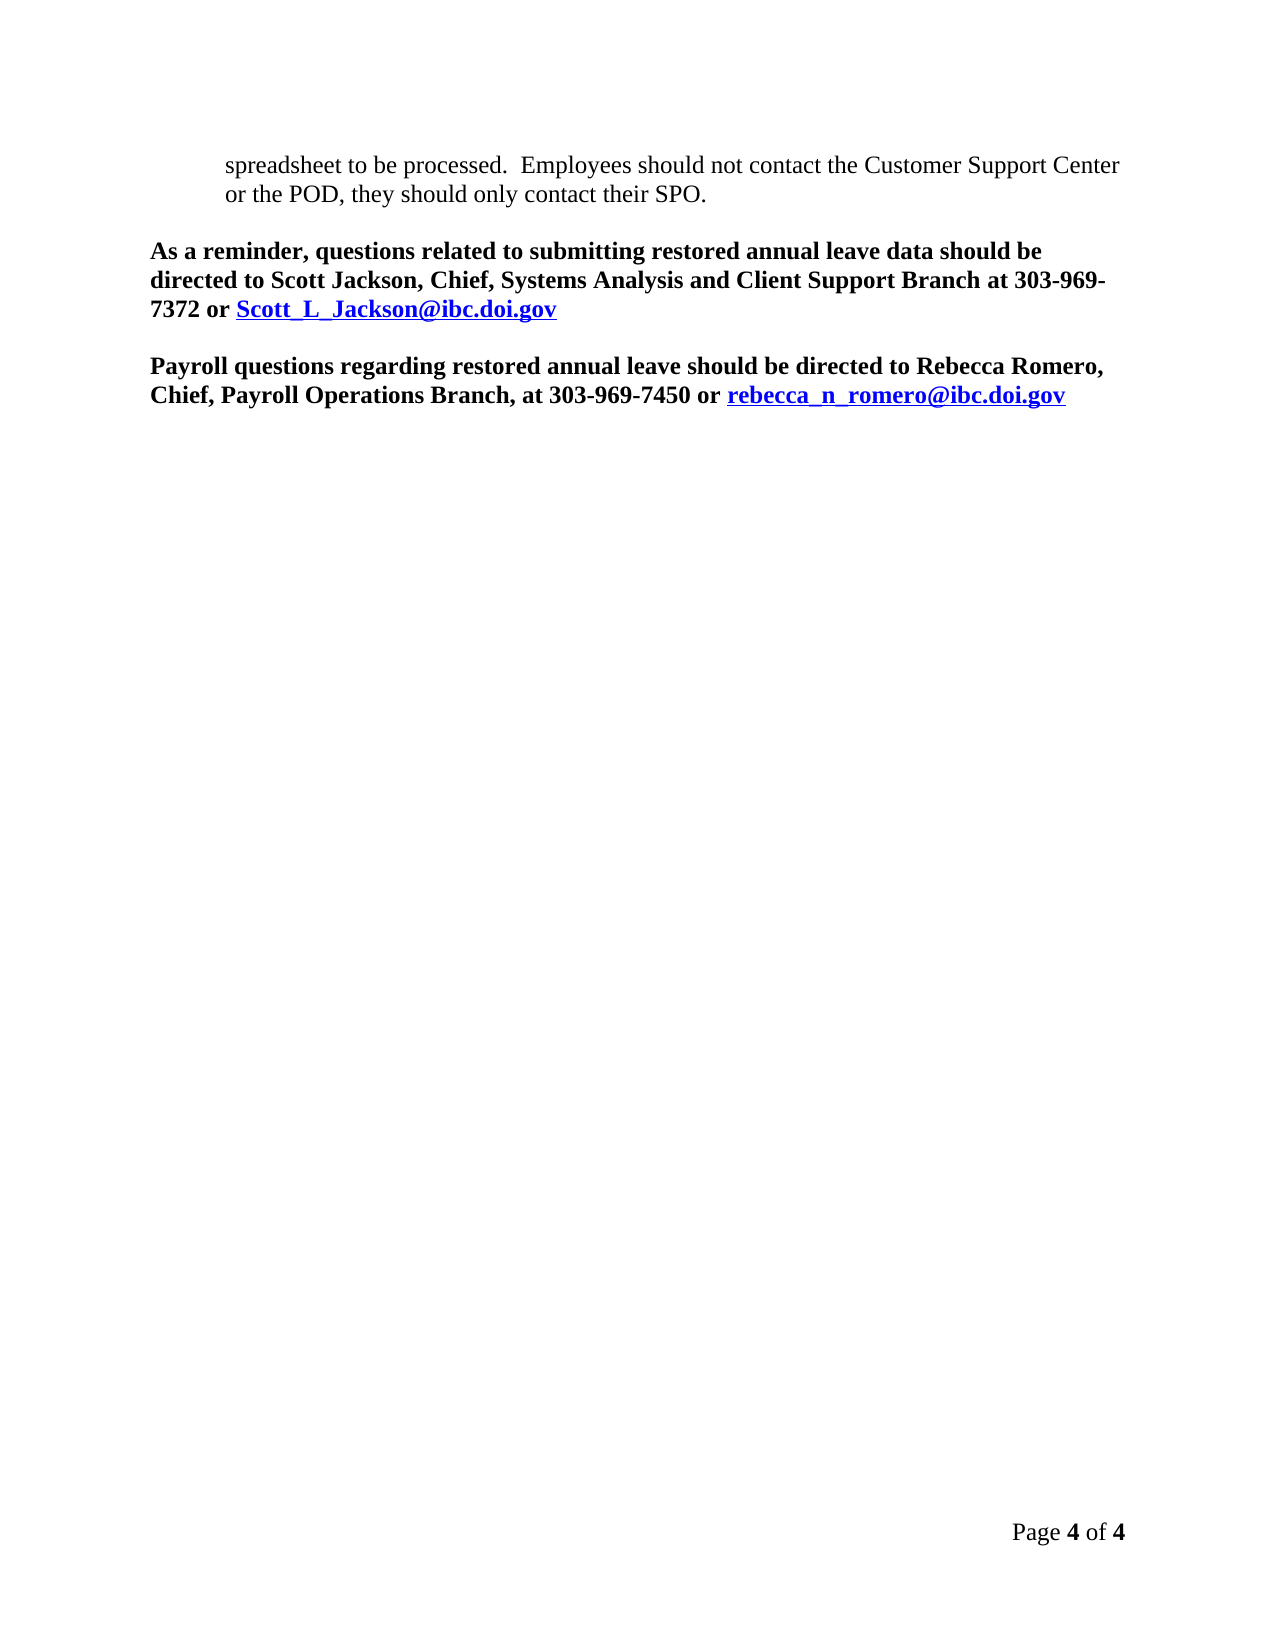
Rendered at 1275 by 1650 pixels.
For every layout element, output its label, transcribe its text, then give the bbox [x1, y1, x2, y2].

text As a reminder, questions related to submitting restored annual leave data should be directed to Scott Jackson, Chief, Systems Analysis and Client Support Branch at 303-969-7372 or Scott_L_Jackson@ibc.doi.gov [150, 236, 1125, 322]
text Payroll questions regarding restored annual leave should be directed to Rebecca Romero, Chief, Payroll Operations Branch, at 303-969-7450 or rebecca_n_romero@ibc.doi.gov [150, 351, 1125, 409]
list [187, 150, 1125, 207]
